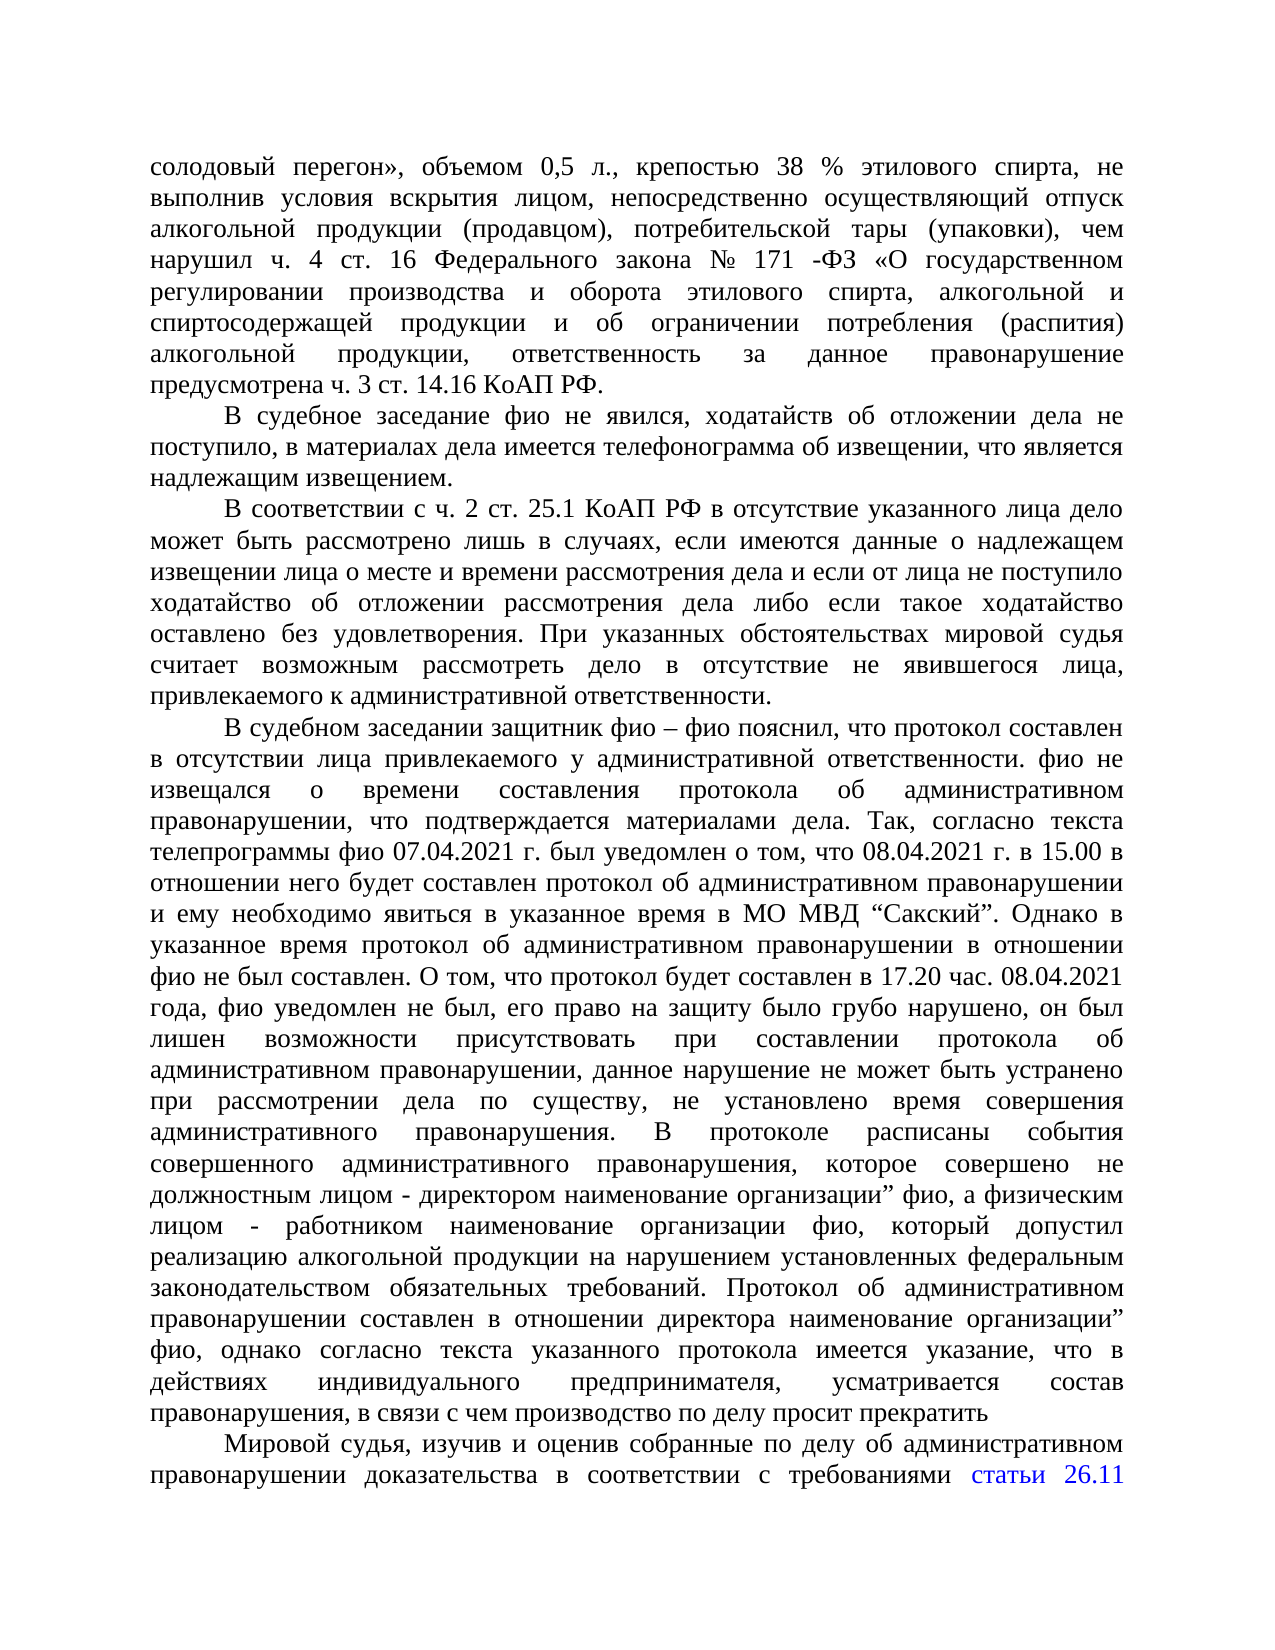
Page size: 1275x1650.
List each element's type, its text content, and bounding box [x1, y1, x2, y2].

text В соответствии с ч. 2 ст. 25.1 КоАП РФ в отсутствие указанного лица дело может быть рассмотрено лишь в случаях, если имеются данные о надлежащем извещении лица о месте и времени рассмотрения дела и если от лица не поступило ходатайство об отложении рассмотрения дела либо если такое ходатайство оставлено без удовлетворения. При указанных обстоятельствах мировой судья считает возможным рассмотреть дело в отсутствие не явившегося лица, привлекаемого к административной ответственности. [150, 493, 1125, 711]
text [150, 150, 1125, 399]
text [150, 1427, 1125, 1489]
text В судебном заседании защитник фио – фио пояснил, что протокол составлен в отсутствии лица привлекаемого у административной ответственности. фио не извещался о времени составления протокола об административном правонарушении, что подтверждается материалами дела. Так, согласно текста телепрограммы фио 07.04.2021 г. был уведомлен о том, что 08.04.2021 г. в 15.00 в отношении него будет составлен протокол об административном правонарушении и ему необходимо явиться в указанное время в МО МВД “Сакский”. Однако в указанное время протокол об административном правонарушении в отношении фио не был составлен. О том, что протокол будет составлен в 17.20 час. 08.04.2021 года, фио уведомлен не был, его право на защиту было грубо нарушено, он был лишен возможности присутствовать при составлении протокола об административном правонарушении, данное нарушение не может быть устранено при рассмотрении дела по существу, не установлено время совершения административного правонарушения. В протоколе расписаны события совершенного административного правонарушения, которое совершено не должностным лицом - директором наименование организации” фио, а физическим лицом - работником наименование организации фио, который допустил реализацию алкогольной продукции на нарушением установленных федеральным законодательством обязательных требований. Протокол об административном правонарушении составлен в отношении директора наименование организации” фио, однако согласно текста указанного протокола имеется указание, что в действиях индивидуального предпринимателя, усматривается состав правонарушения, в связи с чем производство по делу просит прекратить [150, 711, 1125, 1427]
text В судебное заседание фио не явился, ходатайств об отложении дела не поступило, в материалах дела имеется телефонограмма об извещении, что является надлежащим извещением. [150, 399, 1125, 493]
